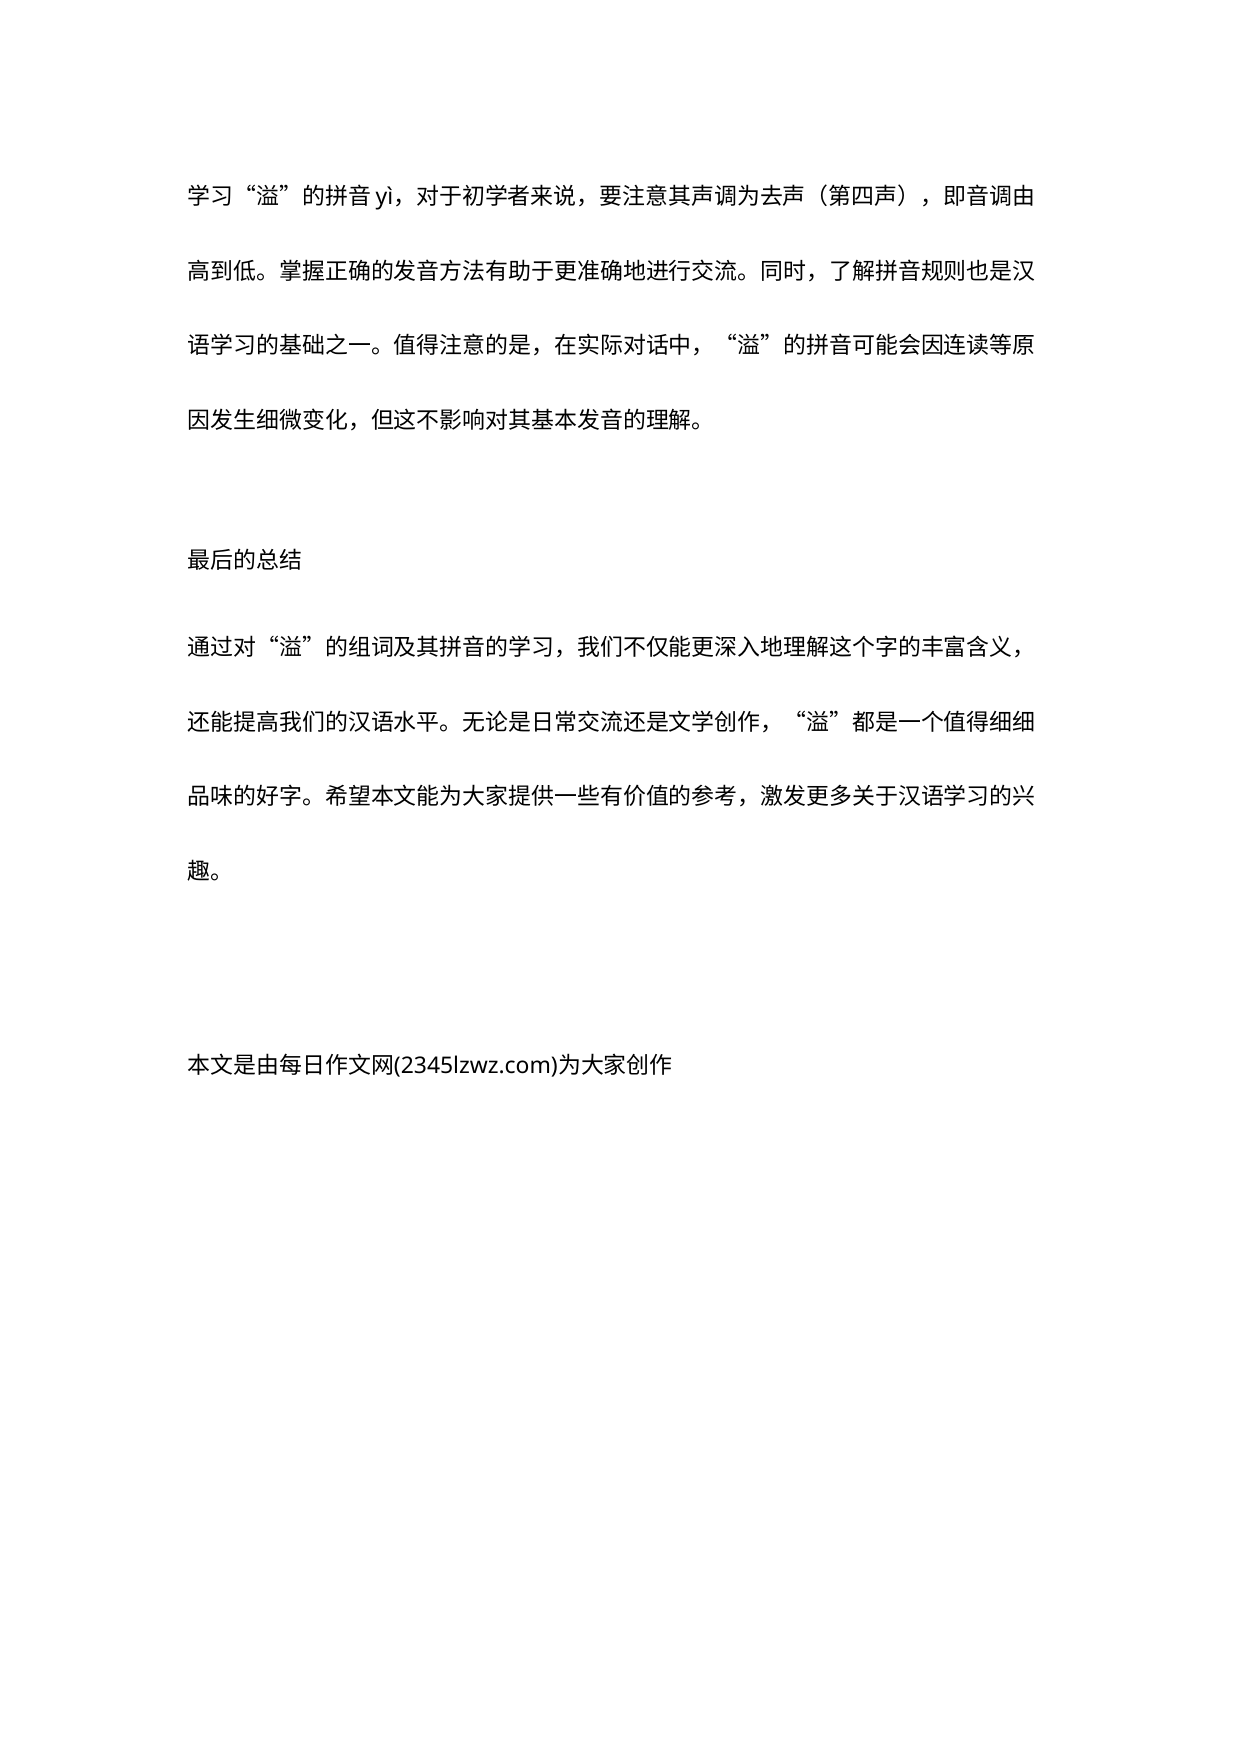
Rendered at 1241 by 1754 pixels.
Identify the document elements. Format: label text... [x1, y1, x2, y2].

text 本文是由每日作文网(2345lzwz.com)为大家创作 [187, 1031, 1053, 1096]
text 最后的总结 [187, 526, 1053, 591]
text 学习“溢”的拼音yì，对于初学者来说，要注意其声调为去声（第四声），即音调由高到低。掌握正确的发音方法有助于更准确地进行交流。同时，了解拼音规则也是汉语学习的基础之一。值得注意的是，在实际对话中，“溢”的拼音可能会因连读等原因发生细微变化，但这不影响对其基本发音的理解。 [187, 162, 1053, 451]
text 通过对“溢”的组词及其拼音的学习，我们不仅能更深入地理解这个字的丰富含义，还能提高我们的汉语水平。无论是日常交流还是文学创作，“溢”都是一个值得细细品味的好字。希望本文能为大家提供一些有价值的参考，激发更多关于汉语学习的兴趣。 [187, 613, 1053, 902]
